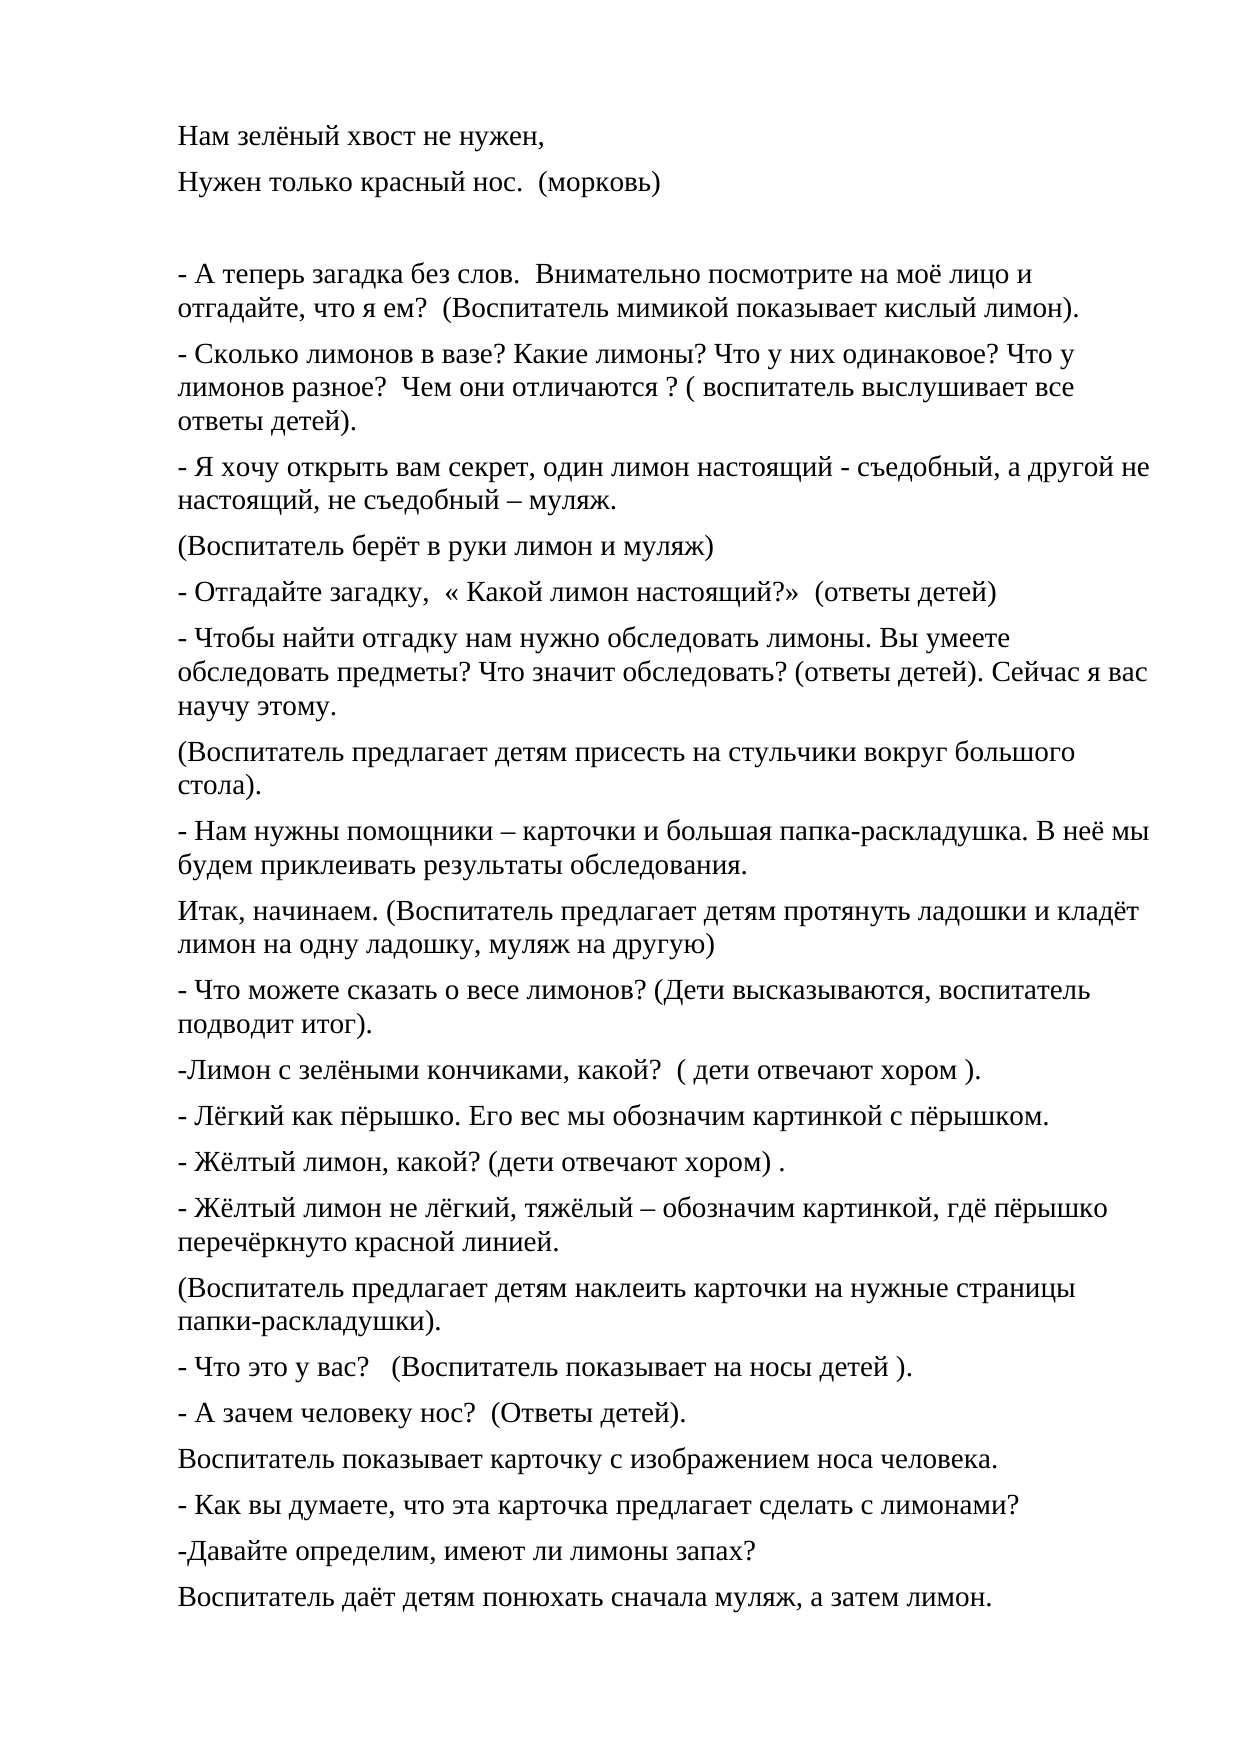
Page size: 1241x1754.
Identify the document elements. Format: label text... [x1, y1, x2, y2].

text - А зачем человеку нос? (Ответы детей). [177, 1395, 1152, 1429]
text - А теперь загадка без слов. Внимательно посмотрите на моё лицо и отгадайте, что я ем? (Воспитатель мимикой показывает кислый лимон). [177, 256, 1152, 323]
text -Лимон с зелёными кончиками, какой? ( дети отвечают хором ). [177, 1052, 1152, 1086]
text Итак, начинаем. (Воспитатель предлагает детям протянуть ладошки и кладёт лимон на одну ладошку, муляж на другую) [177, 893, 1152, 960]
text - Что можете сказать о весе лимонов? (Дети высказываются, воспитатель подводит итог). [177, 972, 1152, 1039]
text - Сколько лимонов в вазе? Какие лимоны? Что у них одинаковое? Что у лимонов разное? Чем они отличаются ? ( воспитатель выслушивает все ответы детей). [177, 336, 1152, 436]
text Воспитатель даёт детям понюхать сначала муляж, а затем лимон. [177, 1579, 1152, 1613]
text - Лёгкий как пёрышко. Его вес мы обозначим картинкой с пёрышком. [177, 1098, 1152, 1132]
text -Давайте определим, имеют ли лимоны запах? [177, 1533, 1152, 1567]
text (Воспитатель предлагает детям наклеить карточки на нужные страницы папки-раскладушки). [177, 1270, 1152, 1337]
text (Воспитатель предлагает детям присесть на стульчики вокруг большого стола). [177, 734, 1152, 801]
text - Жёлтый лимон не лёгкий, тяжёлый – обозначим картинкой, гдё пёрышко перечёркнуто красной линией. [177, 1190, 1152, 1257]
text - Я хочу открыть вам секрет, один лимон настоящий - съедобный, а другой не настоящий, не съедобный – муляж. [177, 449, 1152, 516]
text - Как вы думаете, что эта карточка предлагает сделать с лимонами? [177, 1487, 1152, 1521]
text (Воспитатель берёт в руки лимон и муляж) [177, 528, 1152, 562]
text - Что это у вас? (Воспитатель показывает на носы детей ). [177, 1349, 1152, 1383]
text - Отгадайте загадку, « Какой лимон настоящий?» (ответы детей) [177, 574, 1152, 608]
text - Чтобы найти отгадку нам нужно обследовать лимоны. Вы умеете обследовать предметы? Что значит обследовать? (ответы детей). Сейчас я вас научу этому. [177, 621, 1152, 721]
text - Нам нужны помощники – карточки и большая папка-раскладушка. В неё мы будем приклеивать результаты обследования. [177, 813, 1152, 880]
text Нужен только красный нос. (морковь) [177, 164, 1152, 198]
text Воспитатель показывает карточку с изображением носа человека. [177, 1441, 1152, 1475]
text - Жёлтый лимон, какой? (дети отвечают хором) . [177, 1144, 1152, 1178]
text Нам зелёный хвост не нужен, [177, 118, 1152, 152]
